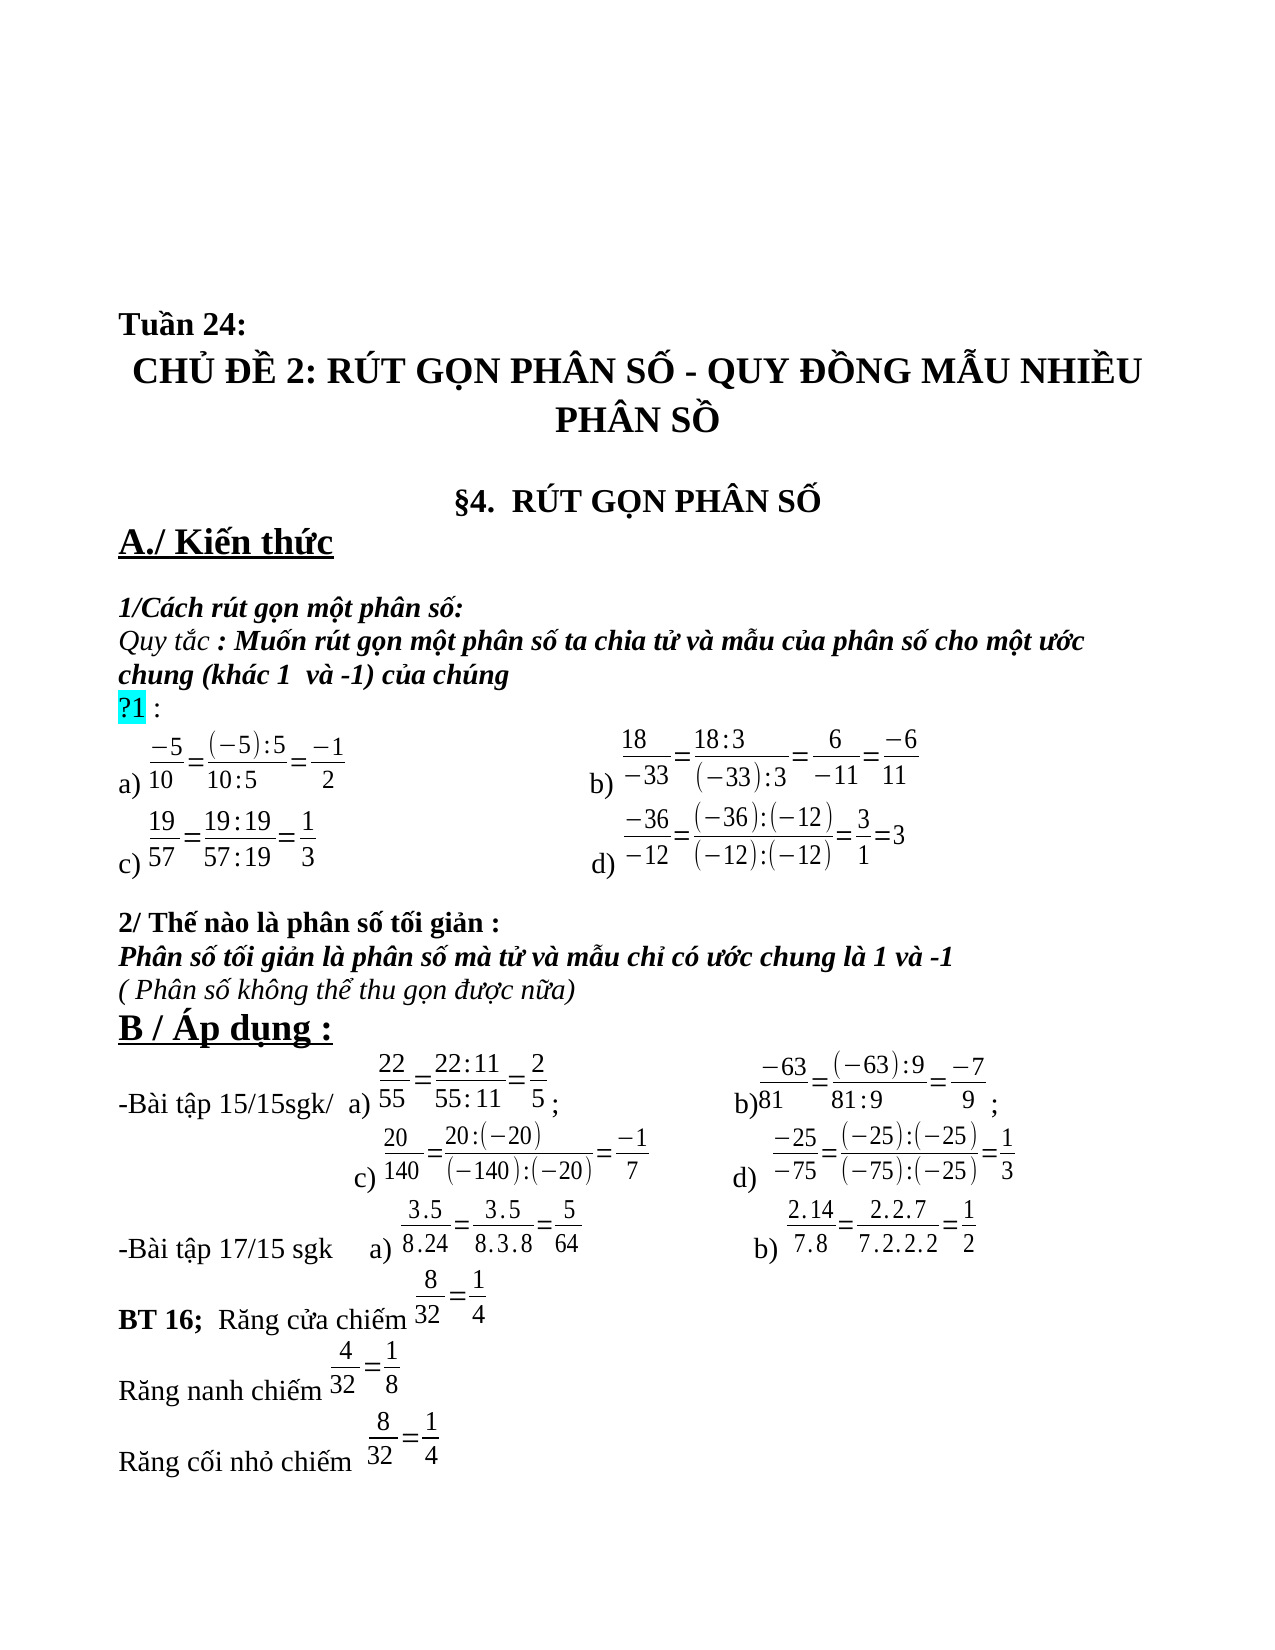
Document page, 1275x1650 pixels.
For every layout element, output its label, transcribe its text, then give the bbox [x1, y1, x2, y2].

text Răng cối nhỏ chiếm [118, 1407, 1157, 1477]
text §4. RÚT GỌN PHÂN SỐ [118, 481, 1157, 519]
text CHỦ ĐỀ 2: RÚT GỌN PHÂN SỐ - QUY ĐỒNG MẪU NHIỀU PHÂN SỒ [118, 348, 1157, 441]
text A./ Kiến thức [118, 519, 1157, 562]
text ( Phân số không thể thu gọn được nữa) [118, 972, 1157, 1006]
text ?1 : [146, 690, 1157, 724]
text 1/Cách rút gọn một phân số: [118, 590, 1157, 623]
text B / Áp dụng : [118, 1006, 1157, 1049]
text Phân số tối giản là phân số mà tử và mẫu chỉ có ước chung là 1 và -1 [118, 939, 1157, 972]
text c) d) [193, 1120, 1157, 1194]
text -Bài tập 17/15 sgk a) b) [118, 1194, 1157, 1265]
text Tuần 24: [118, 304, 1157, 342]
text Răng nanh chiếm [118, 1336, 1157, 1407]
text -Bài tập 15/15sgk/ a) ; b); [118, 1049, 1157, 1120]
text BT 16; Răng cửa chiếm [118, 1265, 1157, 1336]
text c) d) [118, 800, 1157, 879]
text 2/ Thế nào là phân số tối giản : [118, 905, 1157, 939]
text a) b) [118, 724, 1157, 800]
text Quy tắc : Muốn rút gọn một phân số ta chia tử và mẫu của phân số cho một ước chung (khác 1 và -1) của chúng [118, 623, 1157, 690]
